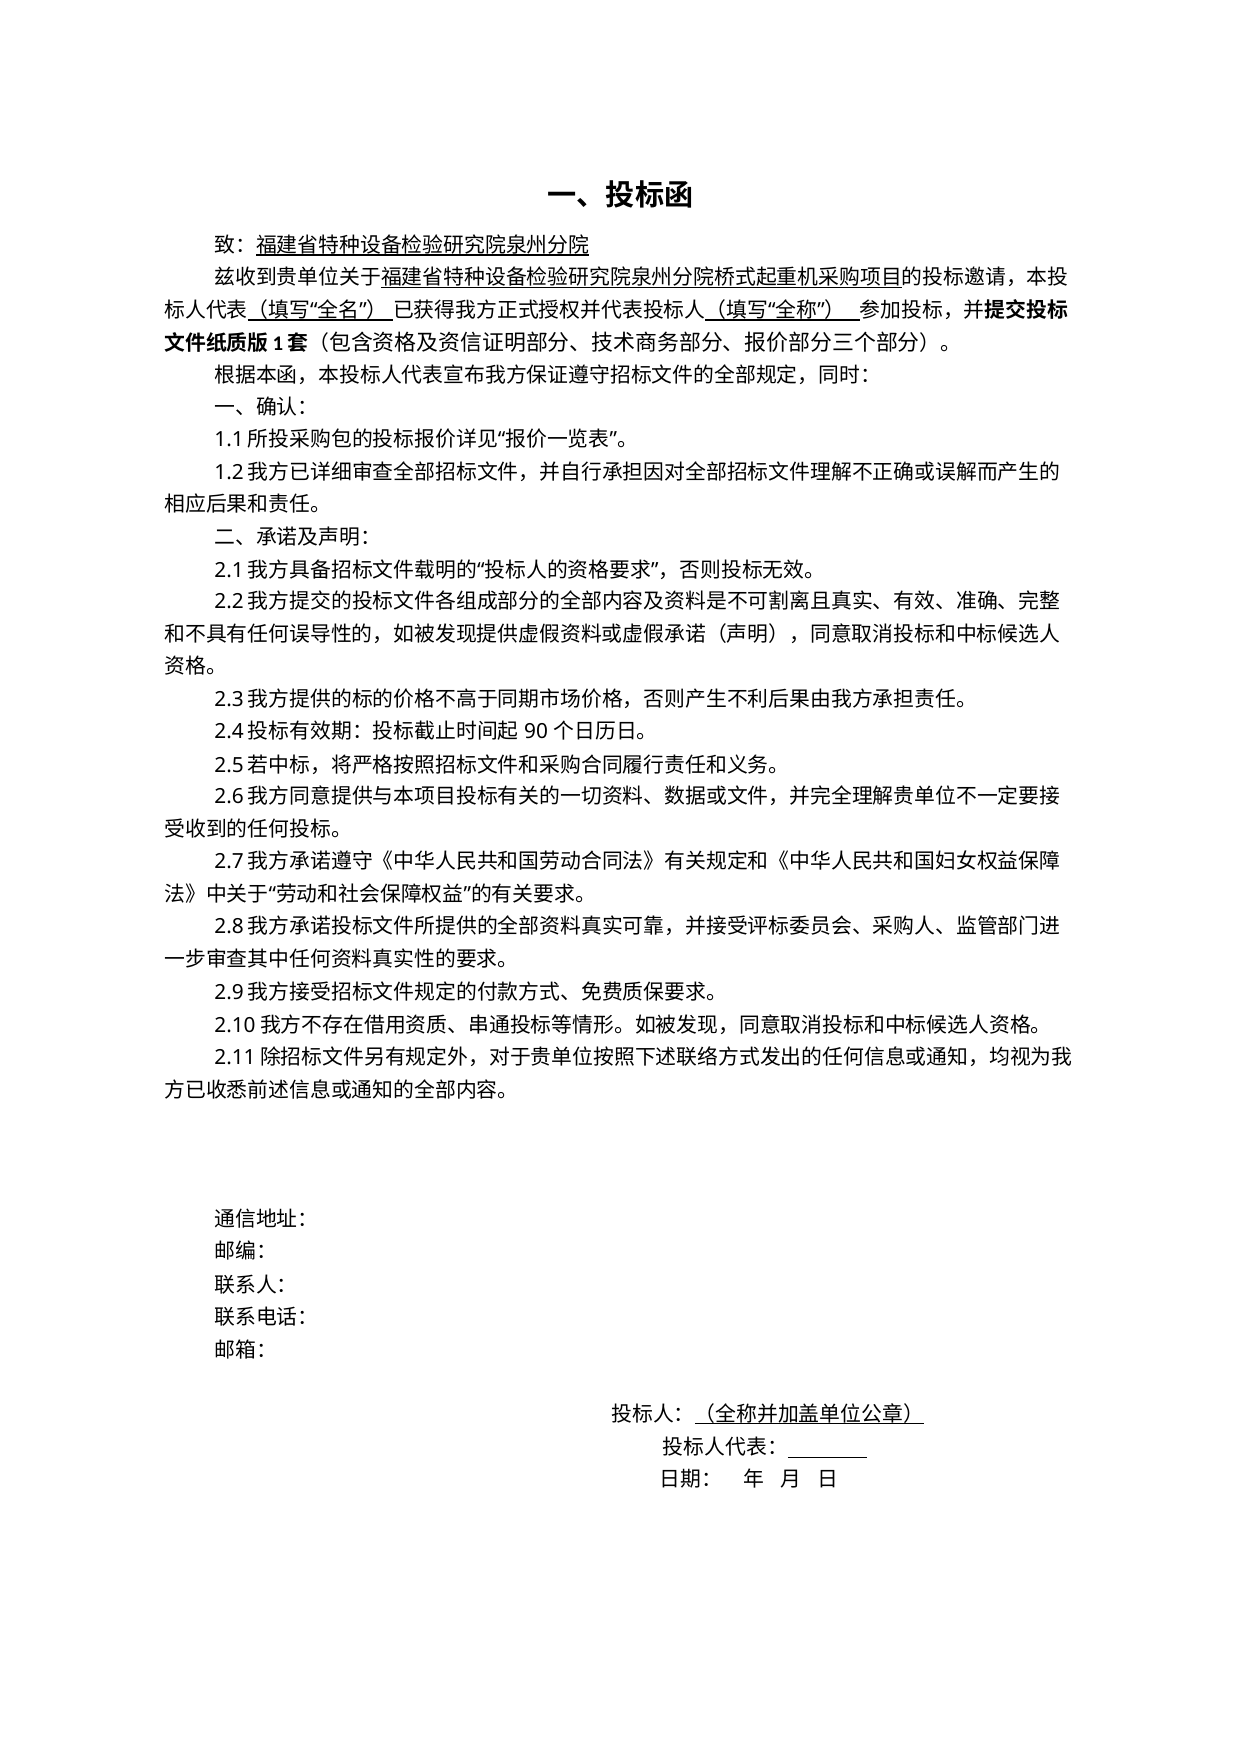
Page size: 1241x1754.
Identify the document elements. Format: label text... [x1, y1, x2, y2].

text 根据本函，本投标人代表宣布我方保证遵守招标文件的全部规定，同时： [164, 357, 1076, 389]
text 二、承诺及声明： [164, 519, 1076, 552]
text 1.2我方已详细审查全部招标文件，并自行承担因对全部招标文件理解不正确或误解而产生的相应后果和责任。 [164, 454, 1076, 519]
text 2.1我方具备招标文件载明的“投标人的资格要求”，否则投标无效。 [164, 552, 1076, 584]
text 2.8我方承诺投标文件所提供的全部资料真实可靠，并接受评标委员会、采购人、监管部门进一步审查其中任何资料真实性的要求。 [164, 909, 1076, 974]
text 2.7我方承诺遵守《中华人民共和国劳动合同法》有关规定和《中华人民共和国妇女权益保障法》中关于“劳动和社会保障权益”的有关要求。 [164, 844, 1076, 909]
text 2.4投标有效期：投标截止时间起 90 个日历日。 [164, 714, 1076, 747]
text 2.3我方提供的标的价格不高于同期市场价格，否则产生不利后果由我方承担责任。 [164, 682, 1076, 714]
text 2.2我方提交的投标文件各组成部分的全部内容及资料是不可割离且真实、有效、准确、完整和不具有任何误导性的，如被发现提供虚假资料或虚假承诺（声明），同意取消投标和中标候选人资格。 [164, 584, 1076, 682]
text 投标人：（全称并加盖单位公章） [164, 1397, 1076, 1429]
text 致：福建省特种设备检验研究院泉州分院 [164, 227, 1076, 259]
text 兹收到贵单位关于福建省特种设备检验研究院泉州分院桥式起重机采购项目的投标邀请，本投标人代表（填写“全名”） 已获得我方正式授权并代表投标人（填写“全称”） 参加投标，并提交投标文件纸质版1套（包含资格及资信证明部分、技术商务部分、报价部分三个部分）。 [164, 259, 1076, 357]
text 联系电话： [164, 1299, 1076, 1332]
text 通信地址： [164, 1202, 1076, 1234]
text 联系人： [164, 1267, 1076, 1299]
text 邮箱： [164, 1332, 1076, 1364]
text 2.6我方同意提供与本项目投标有关的一切资料、数据或文件，并完全理解贵单位不一定要接受收到的任何投标。 [164, 779, 1076, 844]
text 1.1所投采购包的投标报价详见“报价一览表”。 [164, 422, 1076, 454]
text 2.9我方接受招标文件规定的付款方式、免费质保要求。 [164, 974, 1076, 1007]
text 日期： 年 月 日 [164, 1462, 1076, 1494]
text 2.10我方不存在借用资质、串通投标等情形。如被发现，同意取消投标和中标候选人资格。 [164, 1007, 1076, 1039]
text 投标人代表： [164, 1429, 1076, 1462]
text 一、投标函 [164, 162, 1076, 227]
text 邮编： [164, 1234, 1076, 1267]
text 2.5若中标，将严格按照招标文件和采购合同履行责任和义务。 [164, 747, 1076, 779]
text 一、确认： [164, 389, 1076, 422]
text 2.11除招标文件另有规定外，对于贵单位按照下述联络方式发出的任何信息或通知，均视为我方已收悉前述信息或通知的全部内容。 [164, 1039, 1076, 1104]
